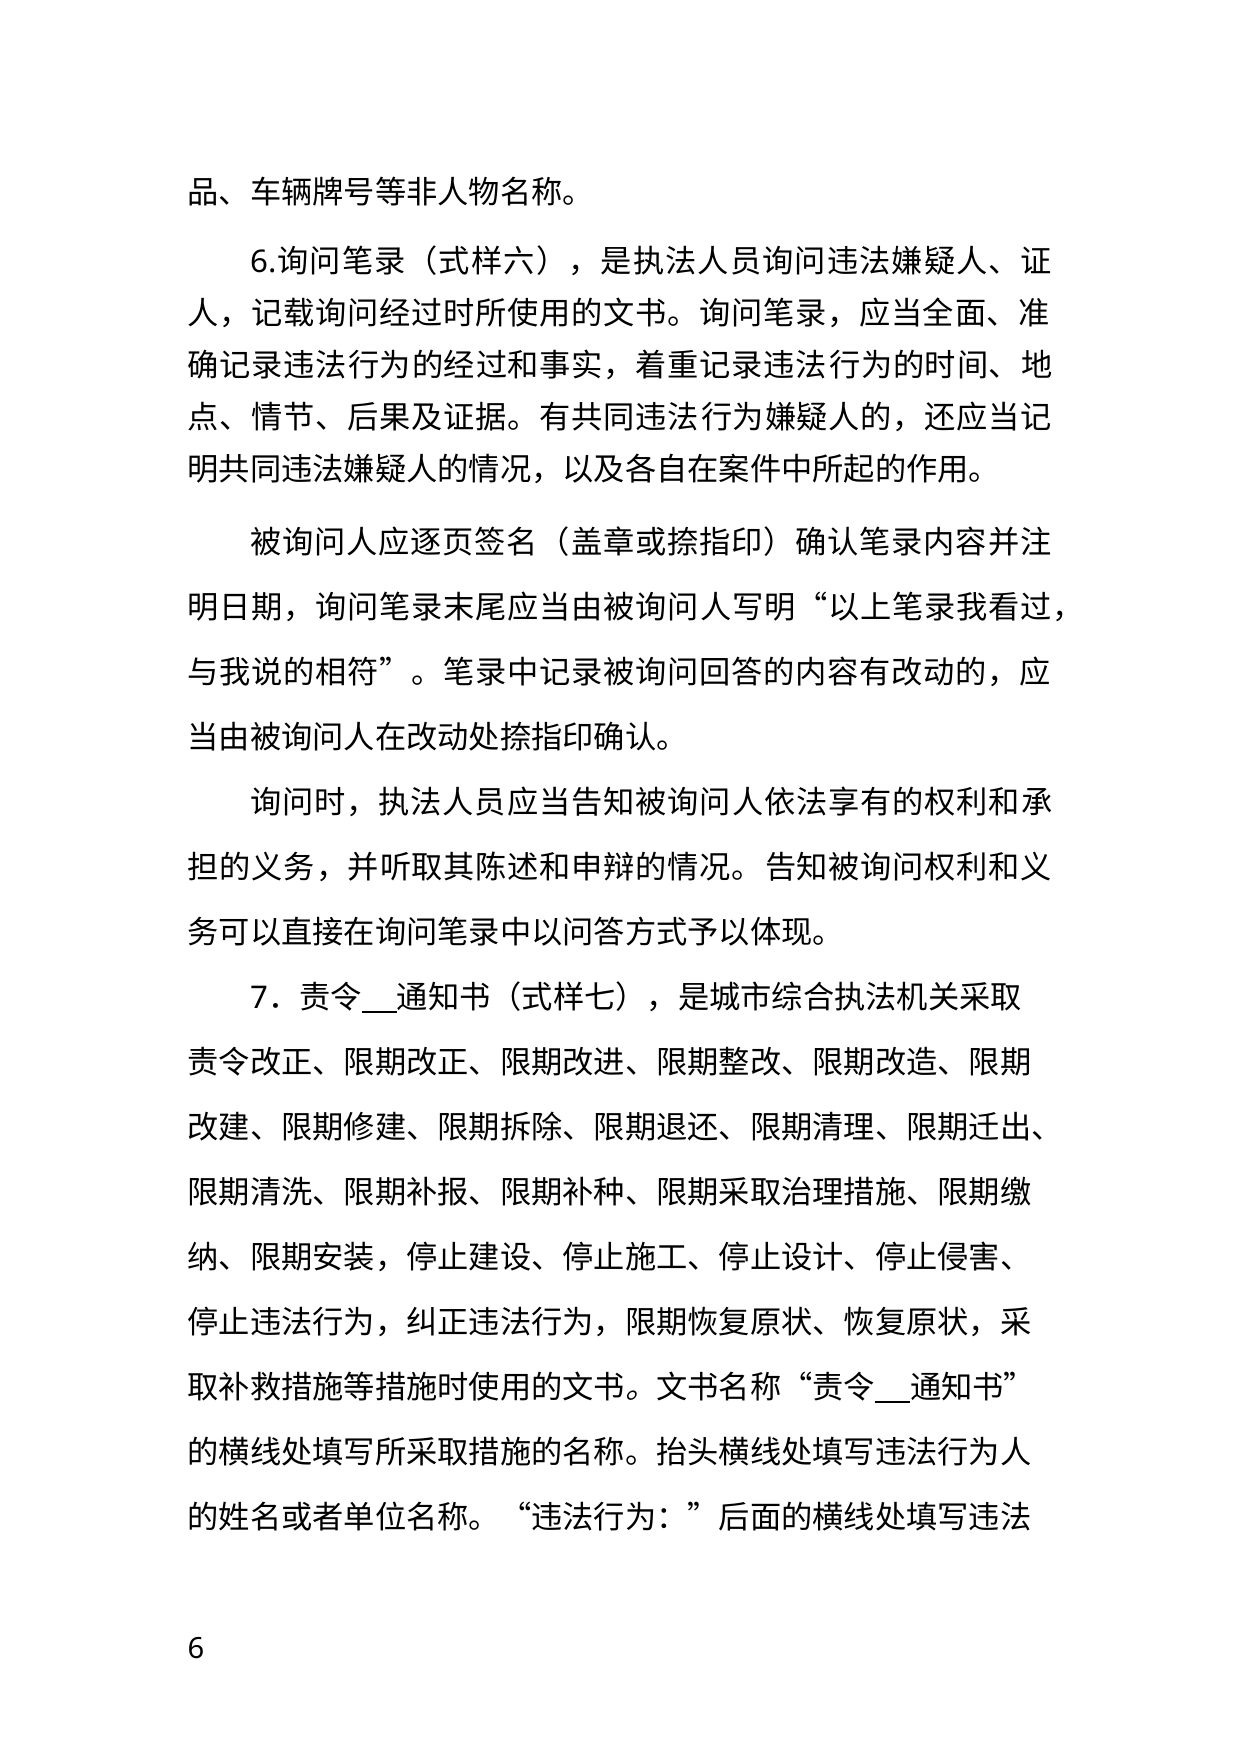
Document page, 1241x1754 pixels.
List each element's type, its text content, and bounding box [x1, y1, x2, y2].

text 6.询问笔录（式样六），是执法人员询问违法嫌疑人、证人，记载询问经过时所使用的文书。询问笔录，应当全面、准确记录违法行为的经过和事实，着重记录违法行为的时间、地点、情节、后果及证据。有共同违法行为嫌疑人的，还应当记明共同违法嫌疑人的情况，以及各自在案件中所起的作用。 [187, 230, 1053, 491]
text 被询问人应逐页签名（盖章或捺指印）确认笔录内容并注明日期，询问笔录末尾应当由被询问人写明“以上笔录我看过，与我说的相符”。笔录中记录被询问回答的内容有改动的，应当由被询问人在改动处捺指印确认。 [187, 507, 1053, 767]
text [187, 162, 1053, 214]
text 询问时，执法人员应当告知被询问人依法享有的权利和承担的义务，并听取其陈述和申辩的情况。告知被询问权利和义务可以直接在询问笔录中以问答方式予以体现。 [187, 767, 1053, 962]
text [187, 962, 1053, 1547]
